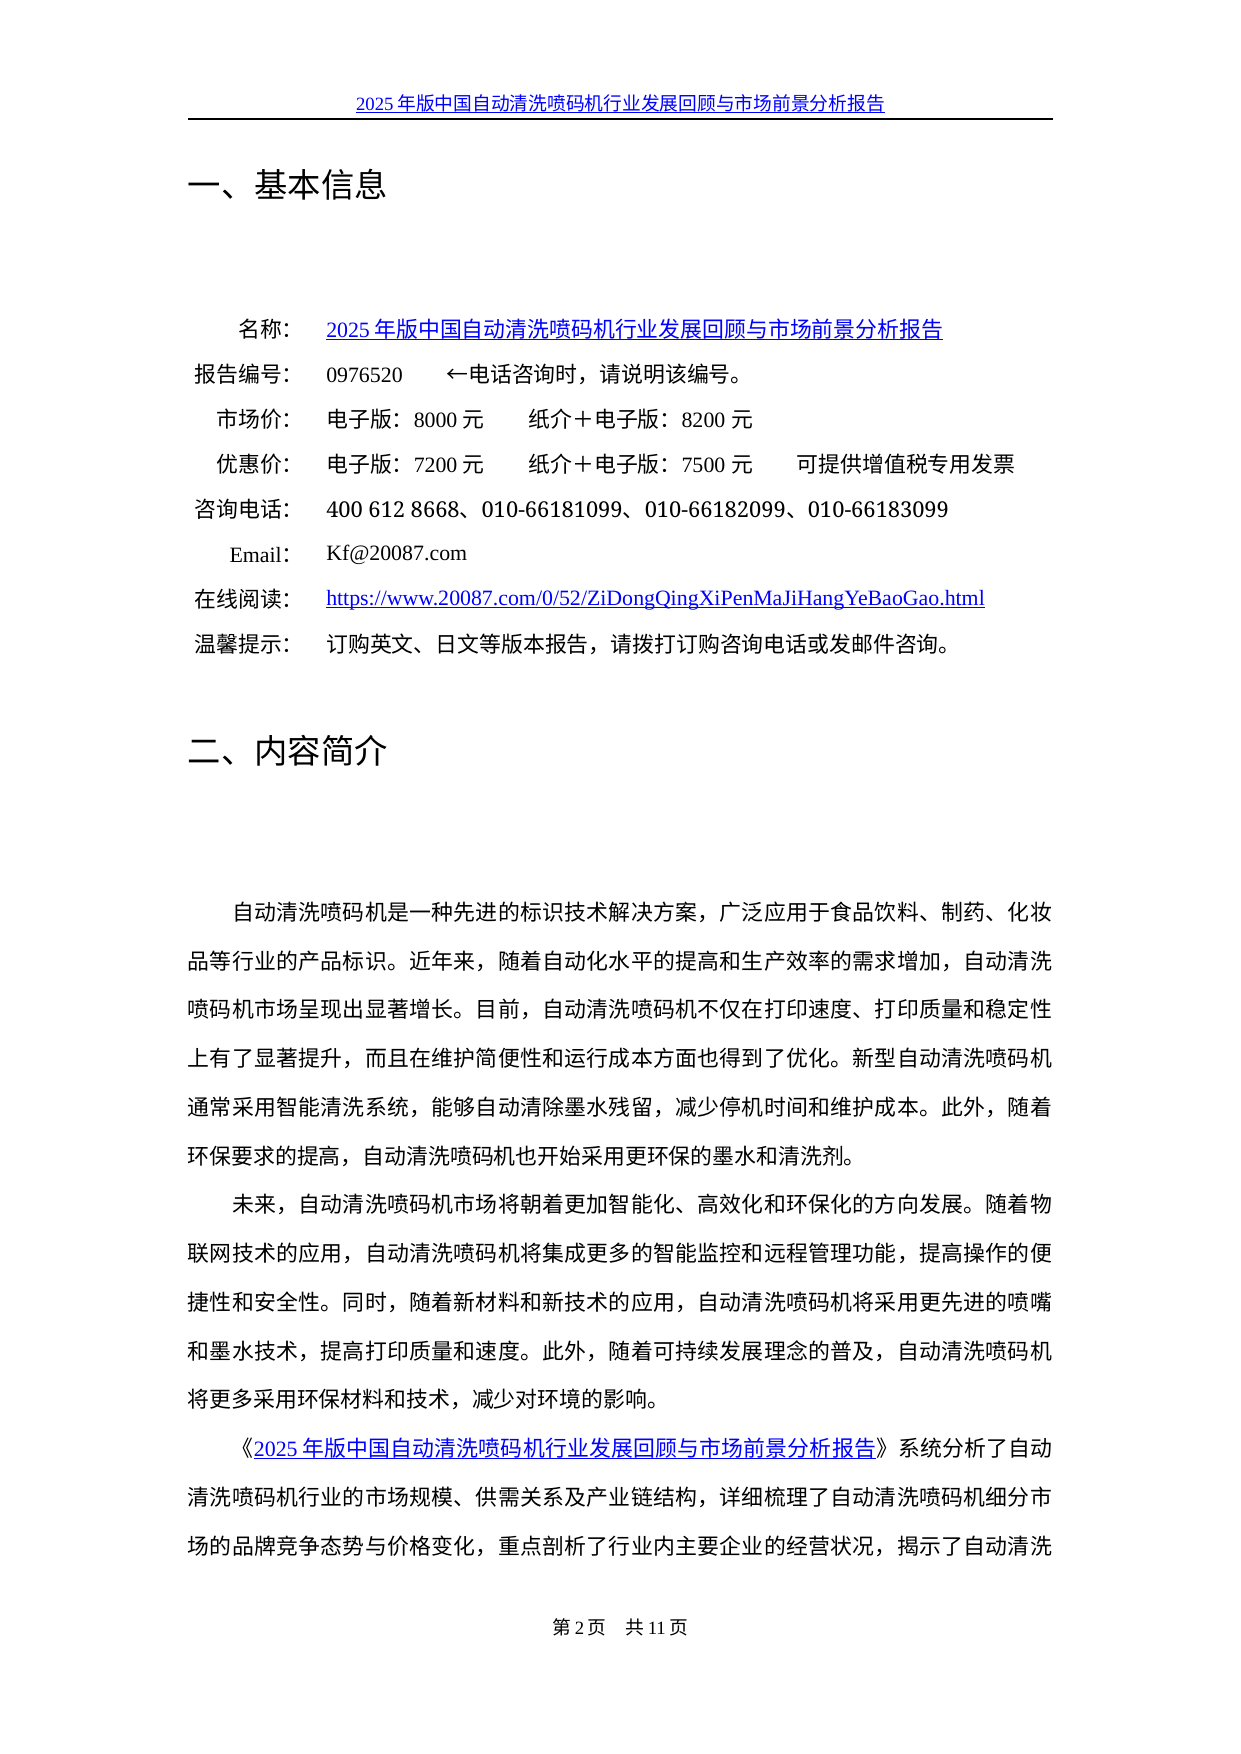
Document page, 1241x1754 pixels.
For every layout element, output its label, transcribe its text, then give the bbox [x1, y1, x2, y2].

table_cell 咨询电话： [167, 492, 315, 537]
table_header 2025年版中国自动清洗喷码机行业发展回顾与市场前景分析报告 [315, 312, 1073, 357]
table_cell 市场价： [167, 402, 315, 447]
table_cell Kf@20087.com [315, 537, 1073, 582]
table_cell 优惠价： [167, 447, 315, 492]
table_cell 电子版：7200 元 纸介＋电子版：7500 元 可提供增值税专用发票 [315, 447, 1073, 492]
table_header 名称： [167, 312, 315, 357]
table_cell 温馨提示： [167, 627, 315, 672]
table_cell 在线阅读： [167, 582, 315, 627]
table_cell Email： [167, 537, 315, 582]
table_cell 订购英文、日文等版本报告，请拨打订购咨询电话或发邮件咨询。 [315, 627, 1073, 672]
title 二、内容简介 [187, 717, 1053, 782]
table_cell 0976520 ←电话咨询时，请说明该编号。 [315, 357, 1073, 402]
table_cell 报告编号： [167, 357, 315, 402]
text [187, 894, 1053, 1561]
table_cell 电子版：8000 元 纸介＋电子版：8200 元 [315, 402, 1073, 447]
title 一、基本信息 [187, 150, 1053, 215]
table_cell 400 612 8668、010-66181099、010-66182099、010-66183099 [315, 492, 1073, 537]
table_cell [315, 582, 1073, 627]
